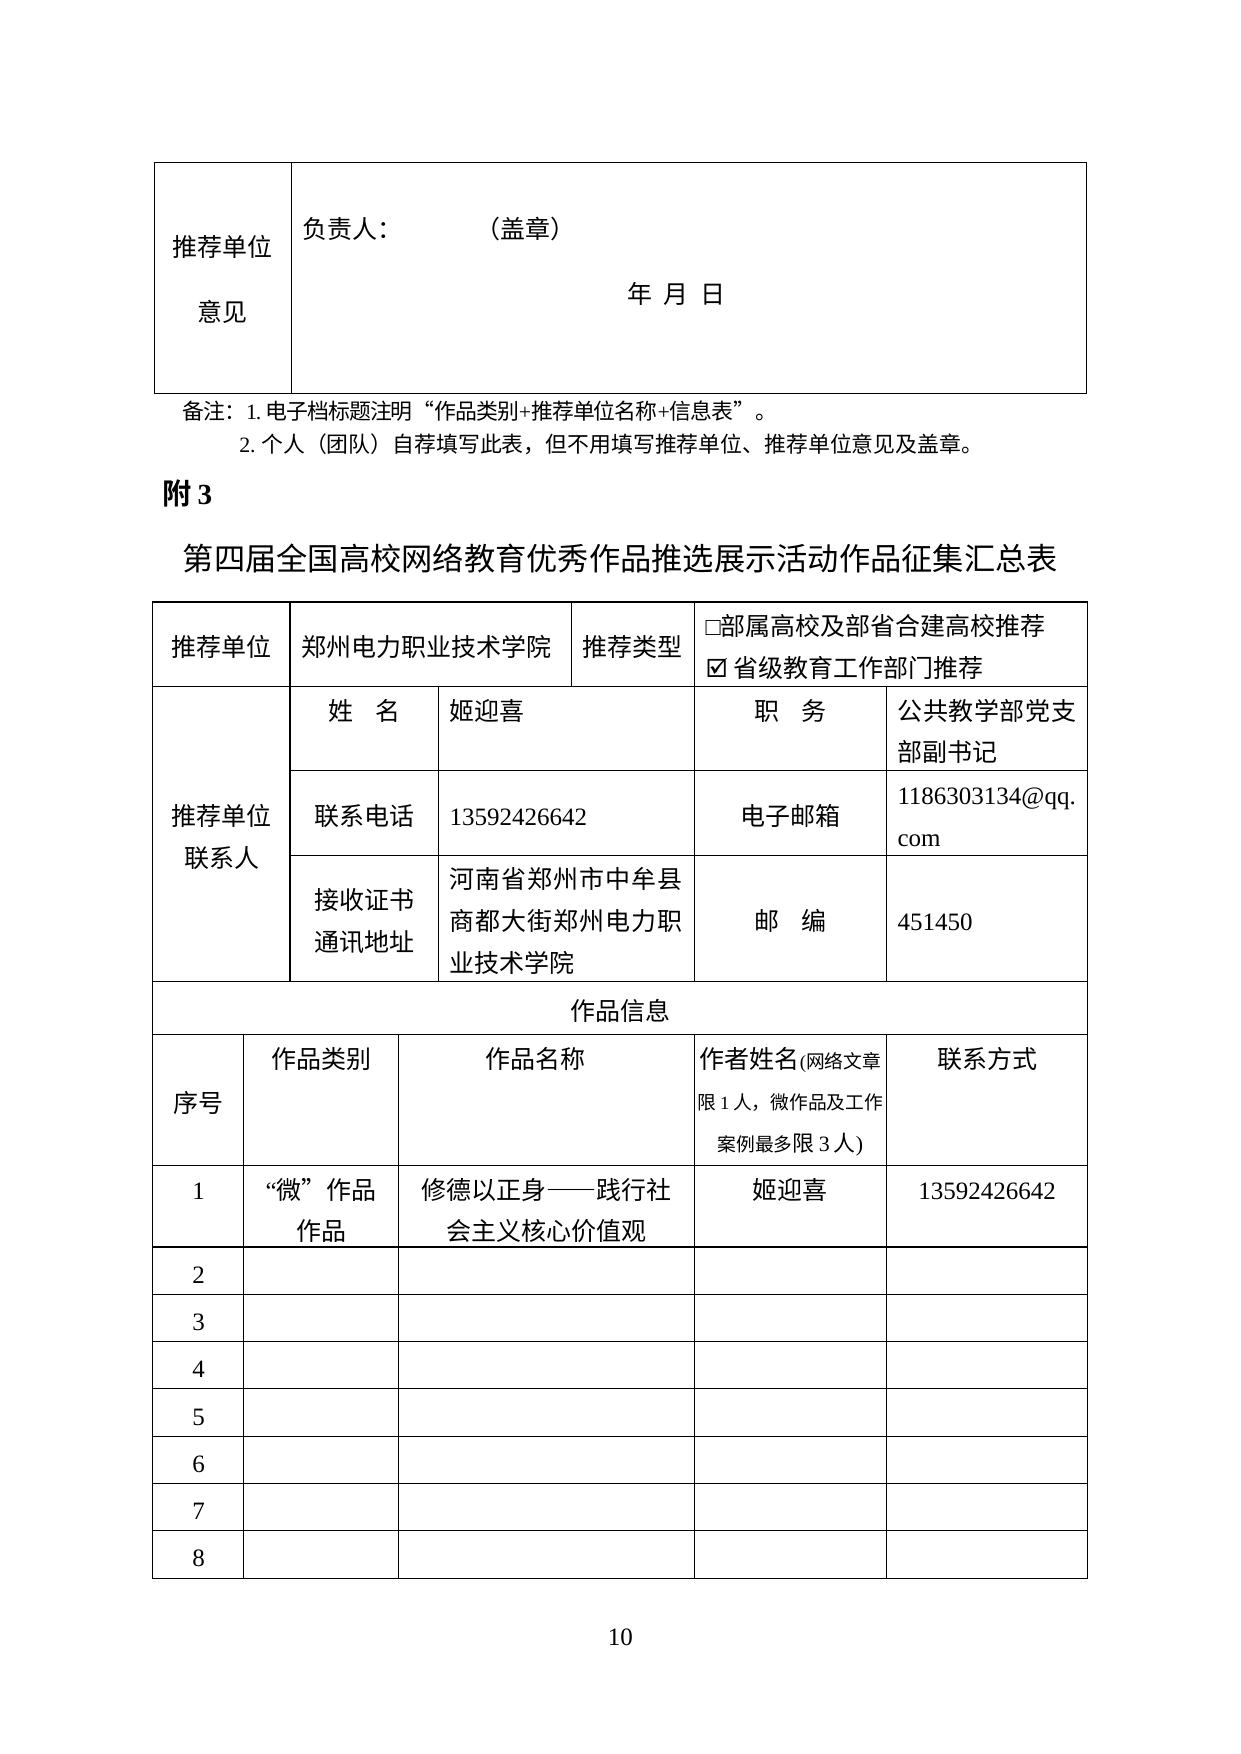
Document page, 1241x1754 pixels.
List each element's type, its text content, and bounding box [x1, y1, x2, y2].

table_cell 接收证书 通讯地址 [291, 856, 438, 981]
table_cell 姬迎喜 [695, 1166, 886, 1246]
table_cell 6 [153, 1437, 243, 1483]
table_cell 职 务 [695, 687, 886, 770]
table_cell [887, 1342, 1087, 1388]
table_cell 推荐单位 联系人 [153, 687, 289, 981]
table_cell 1186303134@qq.com [887, 771, 1087, 854]
table_header 推荐单位 [153, 603, 289, 686]
table_header 推荐类型 [572, 603, 694, 686]
table_cell 姓 名 [291, 687, 438, 770]
table_cell 451450 [887, 856, 1087, 981]
table_cell 作者姓名(网络文章限1人，微作品及工作案例最多限3人) [695, 1035, 886, 1165]
table_cell [244, 1484, 398, 1530]
text 附3 [162, 459, 1078, 524]
table_header 郑州电力职业技术学院 [291, 603, 571, 686]
table_cell 公共教学部党支部副书记 [887, 687, 1087, 770]
table_cell 电子邮箱 [695, 771, 886, 854]
table_cell [399, 1437, 694, 1483]
table_cell 联系方式 [887, 1035, 1087, 1165]
text 备注：1. 电子档标题注明“作品类别+推荐单位名称+信息表”。 [162, 394, 1078, 426]
table_cell 邮 编 [695, 856, 886, 981]
table_cell [399, 1295, 694, 1341]
table_cell 联系电话 [291, 771, 438, 854]
table_cell 作品类别 [244, 1035, 398, 1165]
table_cell [244, 1295, 398, 1341]
table_cell [399, 1342, 694, 1388]
table_cell 2 [153, 1248, 243, 1294]
table_cell 1 [153, 1166, 243, 1246]
table_cell [244, 1531, 398, 1577]
table_cell 13592426642 [887, 1166, 1087, 1246]
table_cell 5 [153, 1389, 243, 1436]
table_cell 修德以正身——践行社会主义核心价值观 [399, 1166, 694, 1246]
table_cell [244, 1342, 398, 1388]
table_cell [399, 1389, 694, 1436]
table_cell [887, 1531, 1087, 1577]
table_cell [887, 1248, 1087, 1294]
table_cell [695, 1248, 886, 1294]
table_cell [399, 1248, 694, 1294]
table_cell 13592426642 [439, 771, 694, 854]
table_cell [399, 1531, 694, 1577]
table_cell [695, 1342, 886, 1388]
table_cell [887, 1389, 1087, 1436]
table_cell [244, 1389, 398, 1436]
table_cell 作品名称 [399, 1035, 694, 1165]
table_cell [695, 1531, 886, 1577]
text 2. 个人（团队）自荐填写此表，但不用填写推荐单位、推荐单位意见及盖章。 [162, 426, 1078, 459]
table_cell 7 [153, 1484, 243, 1530]
table_cell 负责人： （盖章） 年 月 日 [292, 163, 1086, 393]
table_cell [887, 1437, 1087, 1483]
table_cell [887, 1295, 1087, 1341]
table_cell 姬迎喜 [439, 687, 694, 770]
table_cell [887, 1484, 1087, 1530]
text 第四届全国高校网络教育优秀作品推选展示活动作品征集汇总表 [162, 524, 1078, 589]
table_cell “微”作品作品 [244, 1166, 398, 1246]
table_cell 序号 [153, 1035, 243, 1165]
table_cell 推荐单位 意见 [155, 163, 291, 393]
table_cell 3 [153, 1295, 243, 1341]
table_cell [695, 1484, 886, 1530]
table_cell [399, 1484, 694, 1530]
table_cell [244, 1437, 398, 1483]
table_cell 作品信息 [153, 982, 1087, 1034]
table_cell [695, 1437, 886, 1483]
table_header □部属高校及部省合建高校推荐 省级教育工作部门推荐 [695, 603, 1087, 686]
table_cell 4 [153, 1342, 243, 1388]
table_cell 8 [153, 1531, 243, 1577]
table_cell [695, 1295, 886, 1341]
table_cell [244, 1248, 398, 1294]
table_cell 河南省郑州市中牟县商都大街郑州电力职业技术学院 [439, 856, 694, 981]
table_cell [695, 1389, 886, 1436]
